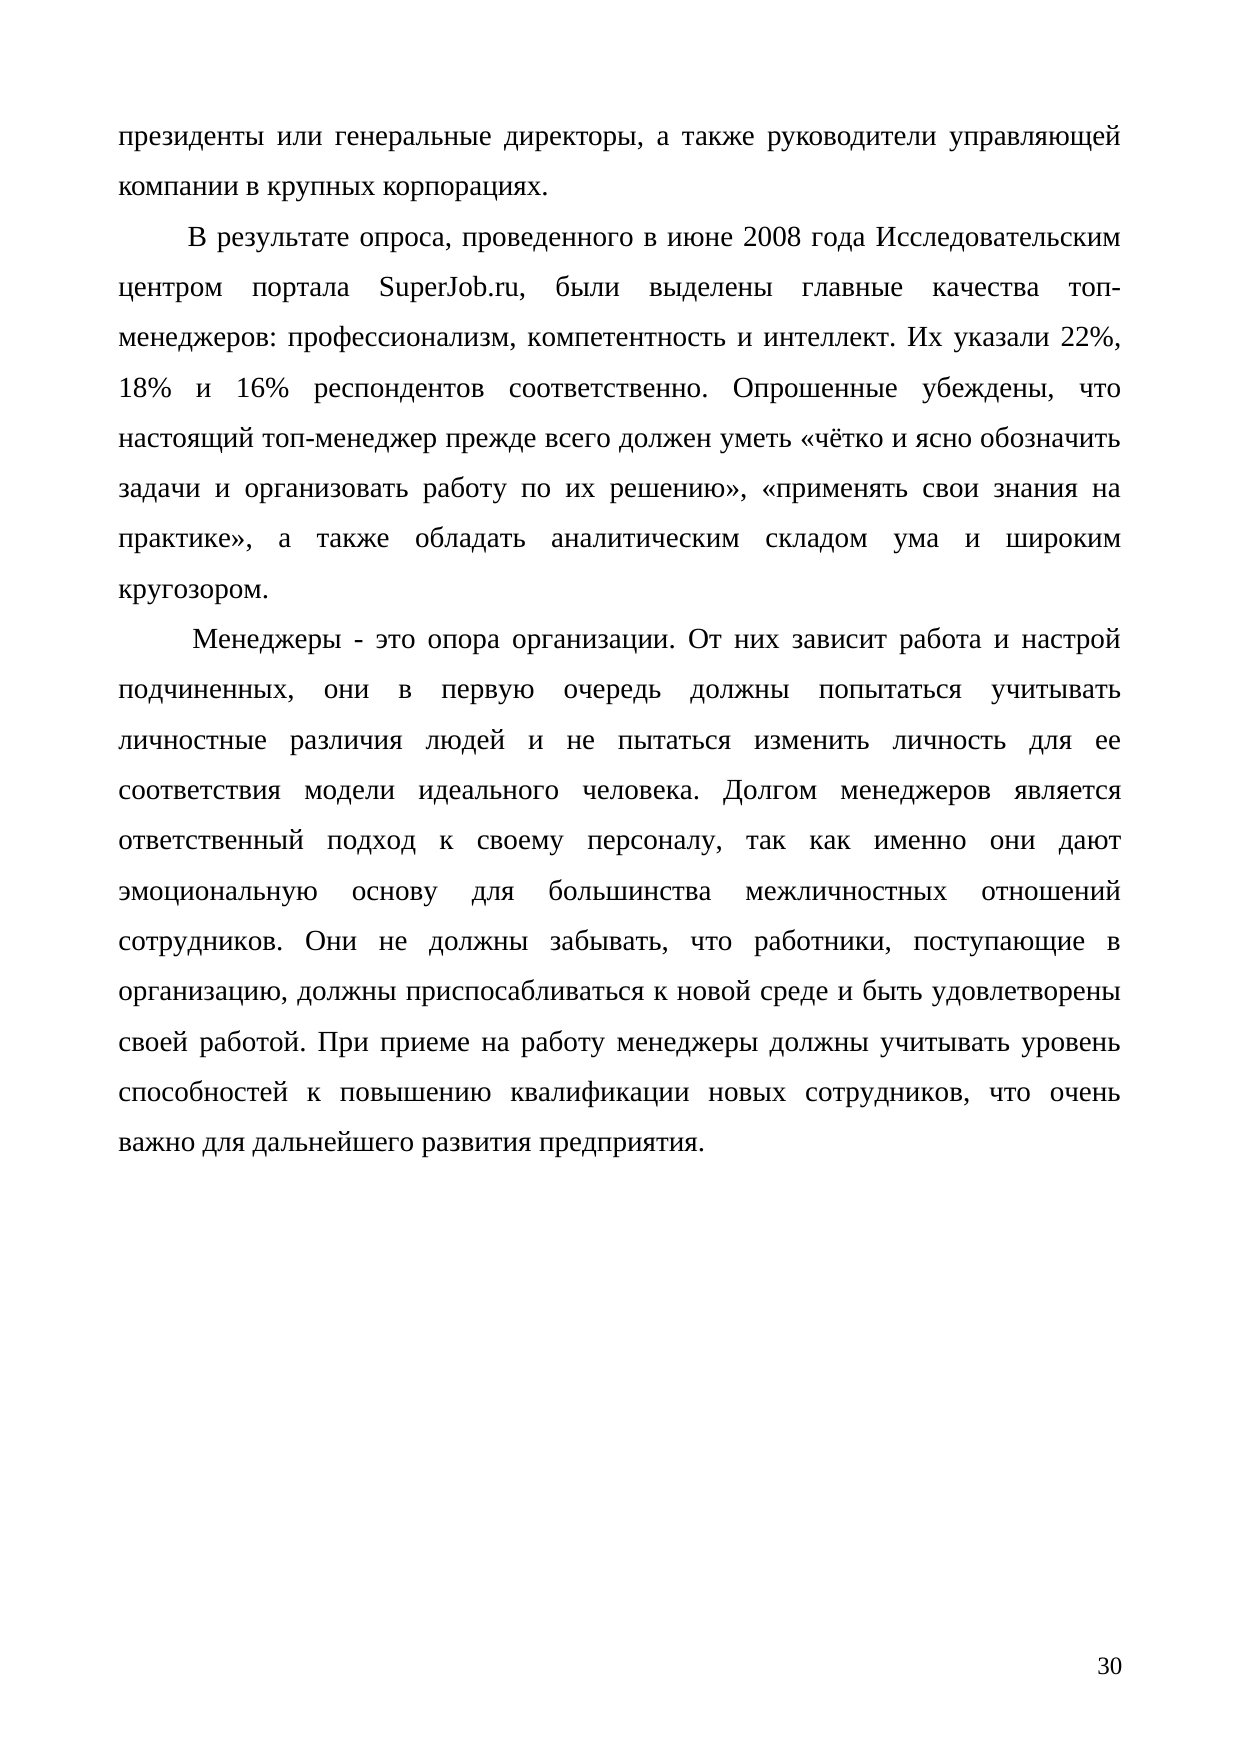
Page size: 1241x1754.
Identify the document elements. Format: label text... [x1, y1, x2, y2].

text В результате опроса, проведенного в июне 2008 года Исследовательским центром портала SuperJob.ru, были выделены главные качества топ-менеджеров: профессионализм, компетентность и интеллект. Их указали 22%, 18% и 16% респондентов соответственно. Опрошенные убеждены, что настоящий топ-менеджер прежде всего должен уметь «чётко и ясно обозначить задачи и организовать работу по их решению», «применять свои знания на практике», а также обладать аналитическим складом ума и широким кругозором. [118, 219, 1122, 604]
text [118, 118, 1122, 202]
text Менеджеры - это опора организации. От них зависит работа и настрой подчиненных, они в первую очередь должны попытаться учитывать личностные различия людей и не пытаться изменить личность для ее соответствия модели идеального человека. Долгом менеджеров является ответственный подход к своему персоналу, так как именно они дают эмоциональную основу для большинства межличностных отношений сотрудников. Они не должны забывать, что работники, поступающие в организацию, должны приспосабливаться к новой среде и быть удовлетворены своей работой. При приеме на работу менеджеры должны учитывать уровень способностей к повышению квалификации новых сотрудников, что очень важно для дальнейшего развития предприятия. [118, 621, 1122, 1158]
